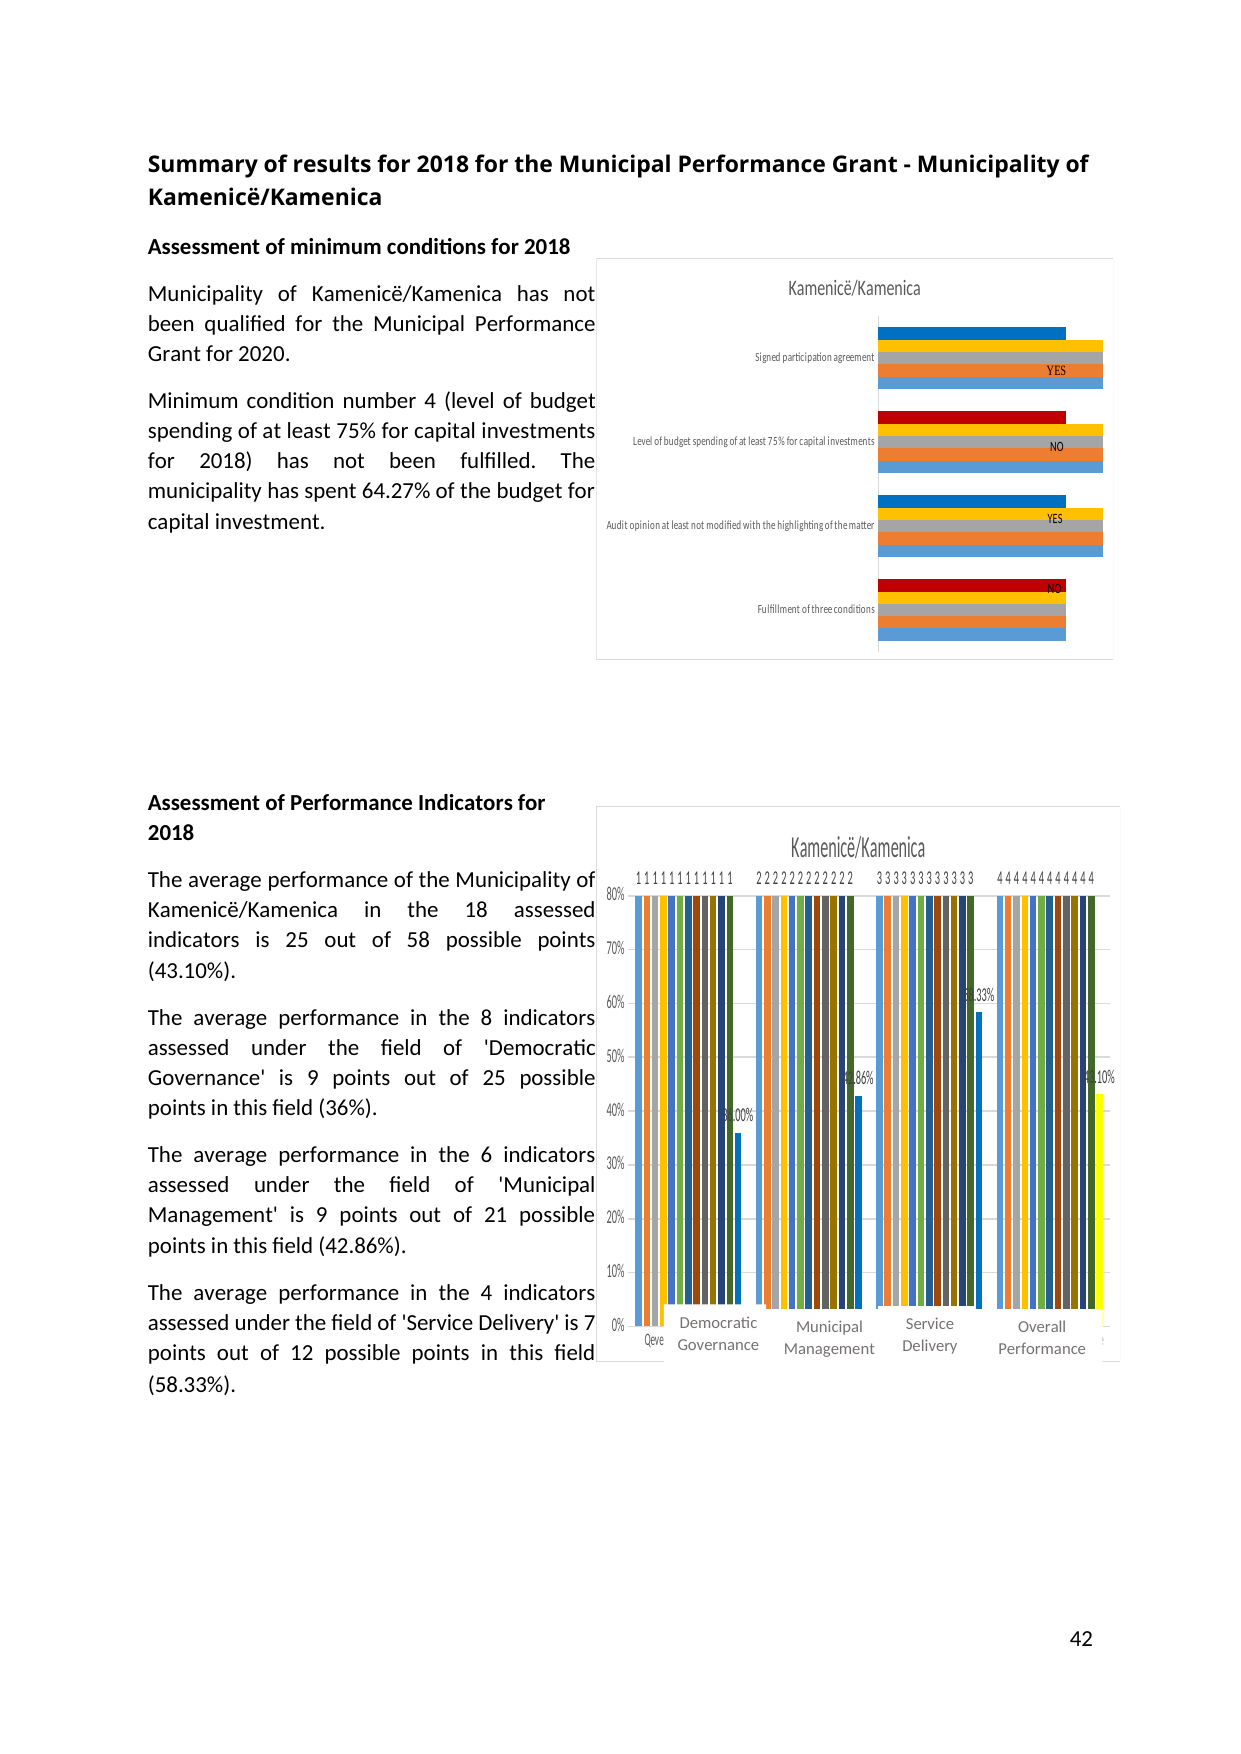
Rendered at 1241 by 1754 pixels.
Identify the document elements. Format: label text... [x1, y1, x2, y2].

text Assessment of Performance Indicators for 2018 [148, 788, 1093, 846]
text The average performance of the Municipality of Kamenicë/Kamenica in the 18 assessed indicators is 25 out of 58 possible points (43.10%). [148, 865, 596, 984]
text Assessment of minimum conditions for 2018 [148, 232, 1093, 260]
text Municipality of Kamenicë/Kamenica has not been qualified for the Municipal Performance Grant for 2020. [148, 279, 596, 367]
text The average performance in the 4 indicators assessed under the field of 'Service Delivery' is 7 points out of 12 possible points in this field (58.33%). [148, 1278, 1093, 1398]
text Minimum condition number 4 (level of budget spending of at least 75% for capital investments for 2018) has not been fulfilled. The municipality has spent 64.27% of the budget for capital investment. [148, 386, 596, 535]
text The average performance in the 8 indicators assessed under the field of 'Democratic Governance' is 9 points out of 25 possible points in this field (36%). [148, 1003, 596, 1121]
text The average performance in the 6 indicators assessed under the field of 'Municipal Management' is 9 points out of 21 possible points in this field (42.86%). [148, 1140, 596, 1259]
text Summary of results for 2018 for the Municipal Performance Grant - Municipality of Kamenicë/Kamenica [148, 148, 1093, 213]
